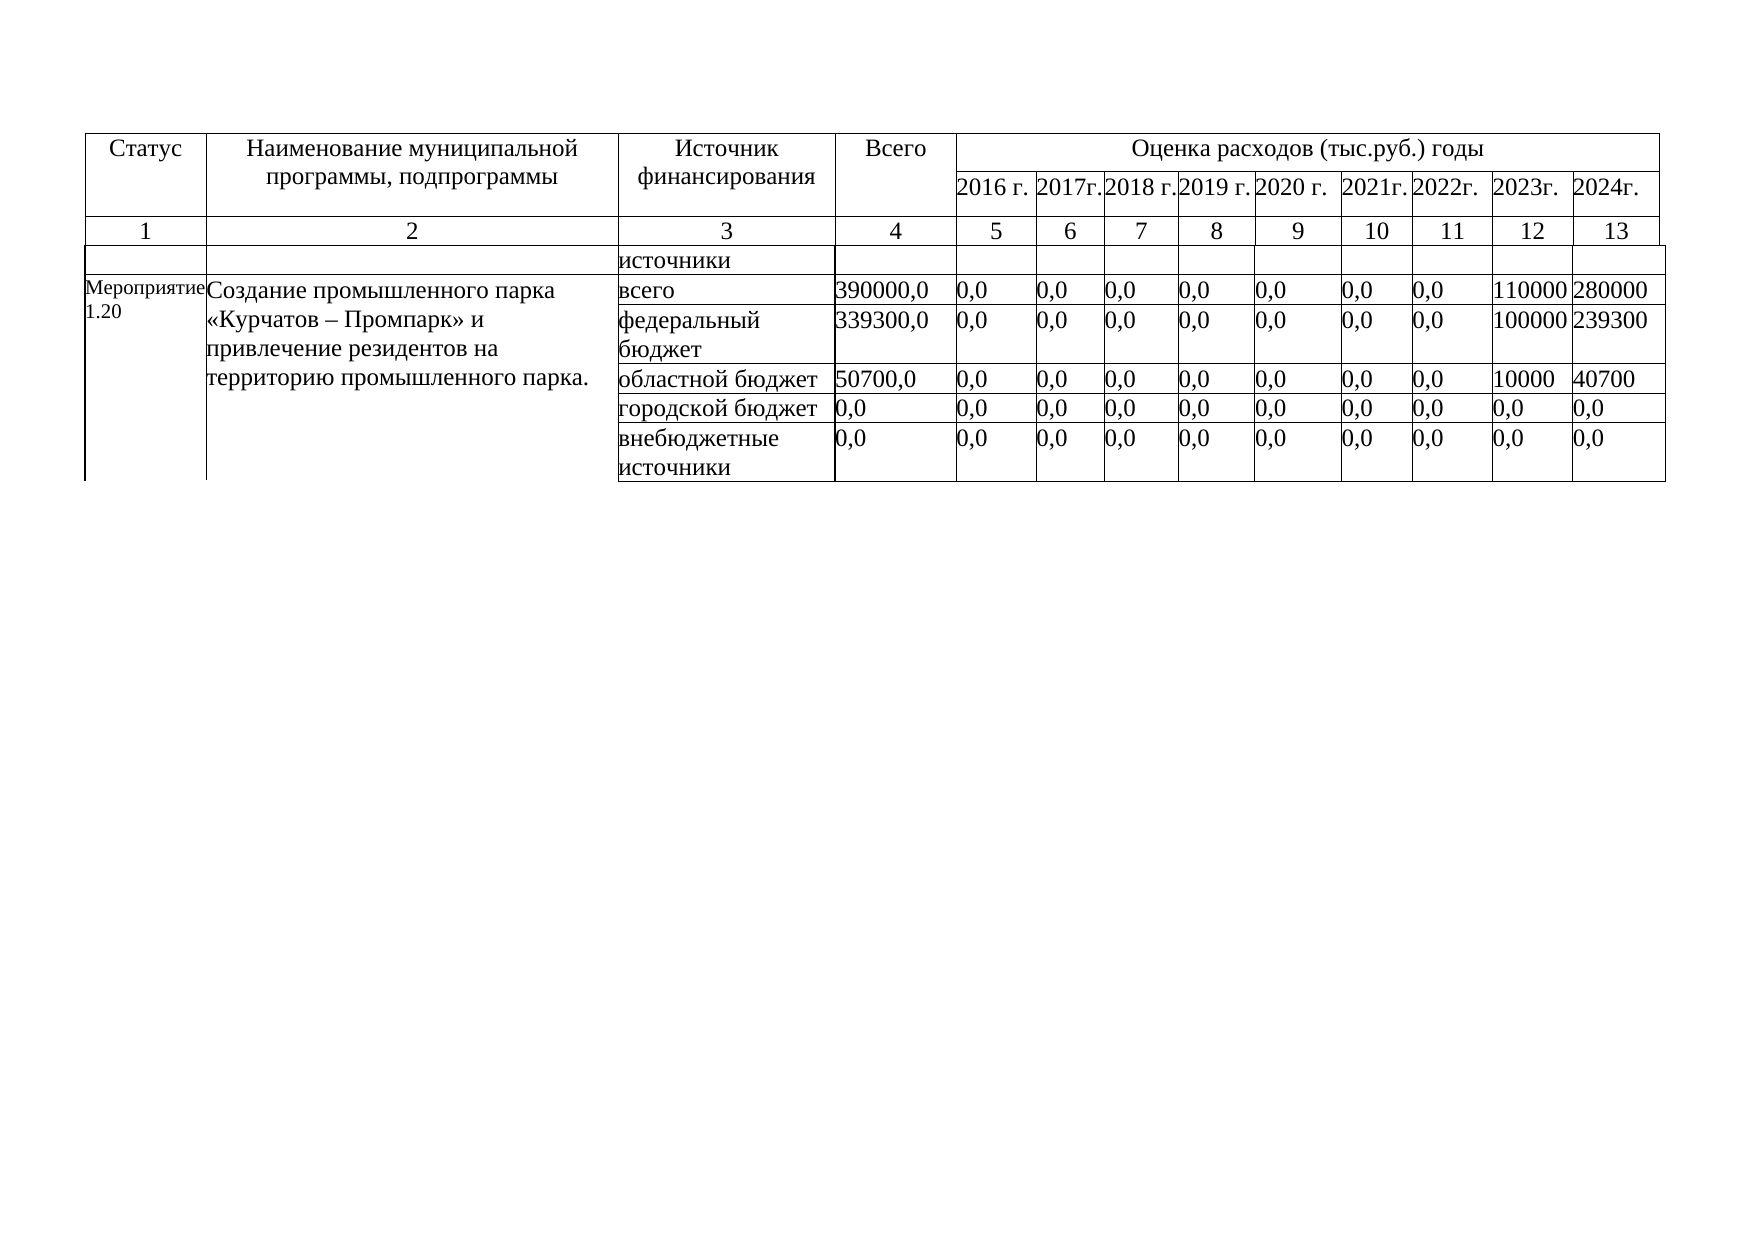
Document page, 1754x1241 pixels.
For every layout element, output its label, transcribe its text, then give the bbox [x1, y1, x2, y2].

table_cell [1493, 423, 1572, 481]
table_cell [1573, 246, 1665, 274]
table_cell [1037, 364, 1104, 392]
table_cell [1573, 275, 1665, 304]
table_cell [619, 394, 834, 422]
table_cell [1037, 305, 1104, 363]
table_cell 2023г. [1493, 172, 1573, 216]
table_header Всего [836, 134, 956, 216]
table_cell 2019 г. [1179, 172, 1255, 216]
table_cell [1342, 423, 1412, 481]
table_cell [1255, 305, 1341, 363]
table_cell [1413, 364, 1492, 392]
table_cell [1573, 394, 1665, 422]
table_cell 9 [1256, 217, 1341, 244]
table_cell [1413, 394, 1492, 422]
table_cell 7 [1105, 217, 1178, 244]
table_cell 2016 г. [957, 172, 1036, 216]
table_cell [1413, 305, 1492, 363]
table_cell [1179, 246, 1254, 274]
table_cell 2018 г. [1105, 172, 1178, 216]
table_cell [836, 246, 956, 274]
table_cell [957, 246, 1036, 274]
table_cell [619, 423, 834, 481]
table_cell 12 [1493, 217, 1573, 244]
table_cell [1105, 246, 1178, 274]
table_cell 2024г. [1574, 172, 1659, 216]
table_cell 10 [1342, 217, 1412, 244]
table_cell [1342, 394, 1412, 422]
table_header Статус [86, 134, 206, 216]
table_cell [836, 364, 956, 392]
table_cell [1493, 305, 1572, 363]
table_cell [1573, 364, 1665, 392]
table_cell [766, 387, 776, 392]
table_cell 11 [1413, 217, 1492, 244]
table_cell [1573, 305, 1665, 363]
table_cell 6 [1037, 217, 1104, 244]
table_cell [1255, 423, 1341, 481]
table_header Оценка расходов (тыс.руб.) годы [957, 134, 1659, 171]
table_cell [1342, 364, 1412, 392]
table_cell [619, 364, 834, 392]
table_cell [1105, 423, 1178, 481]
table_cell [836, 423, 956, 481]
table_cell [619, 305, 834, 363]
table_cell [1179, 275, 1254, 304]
table_cell 2017г. [1037, 172, 1104, 216]
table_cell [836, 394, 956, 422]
table_cell 8 [1179, 217, 1255, 244]
table_cell 1 [86, 217, 206, 244]
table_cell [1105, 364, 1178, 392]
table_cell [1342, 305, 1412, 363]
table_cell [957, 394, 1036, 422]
table_cell 2 [207, 217, 618, 244]
table_header Наименование муниципальной программы, подпрограммы [207, 134, 618, 216]
table_cell 2021г. [1342, 172, 1412, 216]
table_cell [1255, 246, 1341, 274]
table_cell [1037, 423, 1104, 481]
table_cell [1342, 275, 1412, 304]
table_cell 13 [1574, 217, 1659, 244]
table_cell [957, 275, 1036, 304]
table_cell 4 [836, 217, 956, 244]
table_header Источник финансирования [619, 134, 835, 216]
table_cell 3 [619, 217, 835, 244]
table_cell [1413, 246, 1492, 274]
table_cell 5 [957, 217, 1036, 244]
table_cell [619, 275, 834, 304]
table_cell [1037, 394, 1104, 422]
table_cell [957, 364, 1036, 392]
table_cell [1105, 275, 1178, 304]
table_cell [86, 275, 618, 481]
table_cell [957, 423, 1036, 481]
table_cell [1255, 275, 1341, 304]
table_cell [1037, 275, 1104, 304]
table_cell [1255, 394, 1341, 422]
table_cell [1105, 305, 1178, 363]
table_cell 2020 г. [1256, 172, 1341, 216]
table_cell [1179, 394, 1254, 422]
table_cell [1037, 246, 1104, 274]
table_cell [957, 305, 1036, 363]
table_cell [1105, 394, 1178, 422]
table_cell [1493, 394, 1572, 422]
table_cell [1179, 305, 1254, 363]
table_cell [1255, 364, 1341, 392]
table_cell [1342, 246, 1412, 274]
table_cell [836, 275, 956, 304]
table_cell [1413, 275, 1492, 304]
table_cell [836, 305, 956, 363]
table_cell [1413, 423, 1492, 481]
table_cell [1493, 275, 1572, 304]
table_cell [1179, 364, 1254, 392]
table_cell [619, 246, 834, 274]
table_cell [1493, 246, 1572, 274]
table_cell 2022г. [1413, 172, 1492, 216]
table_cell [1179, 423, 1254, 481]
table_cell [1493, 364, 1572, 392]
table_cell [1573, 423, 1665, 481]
